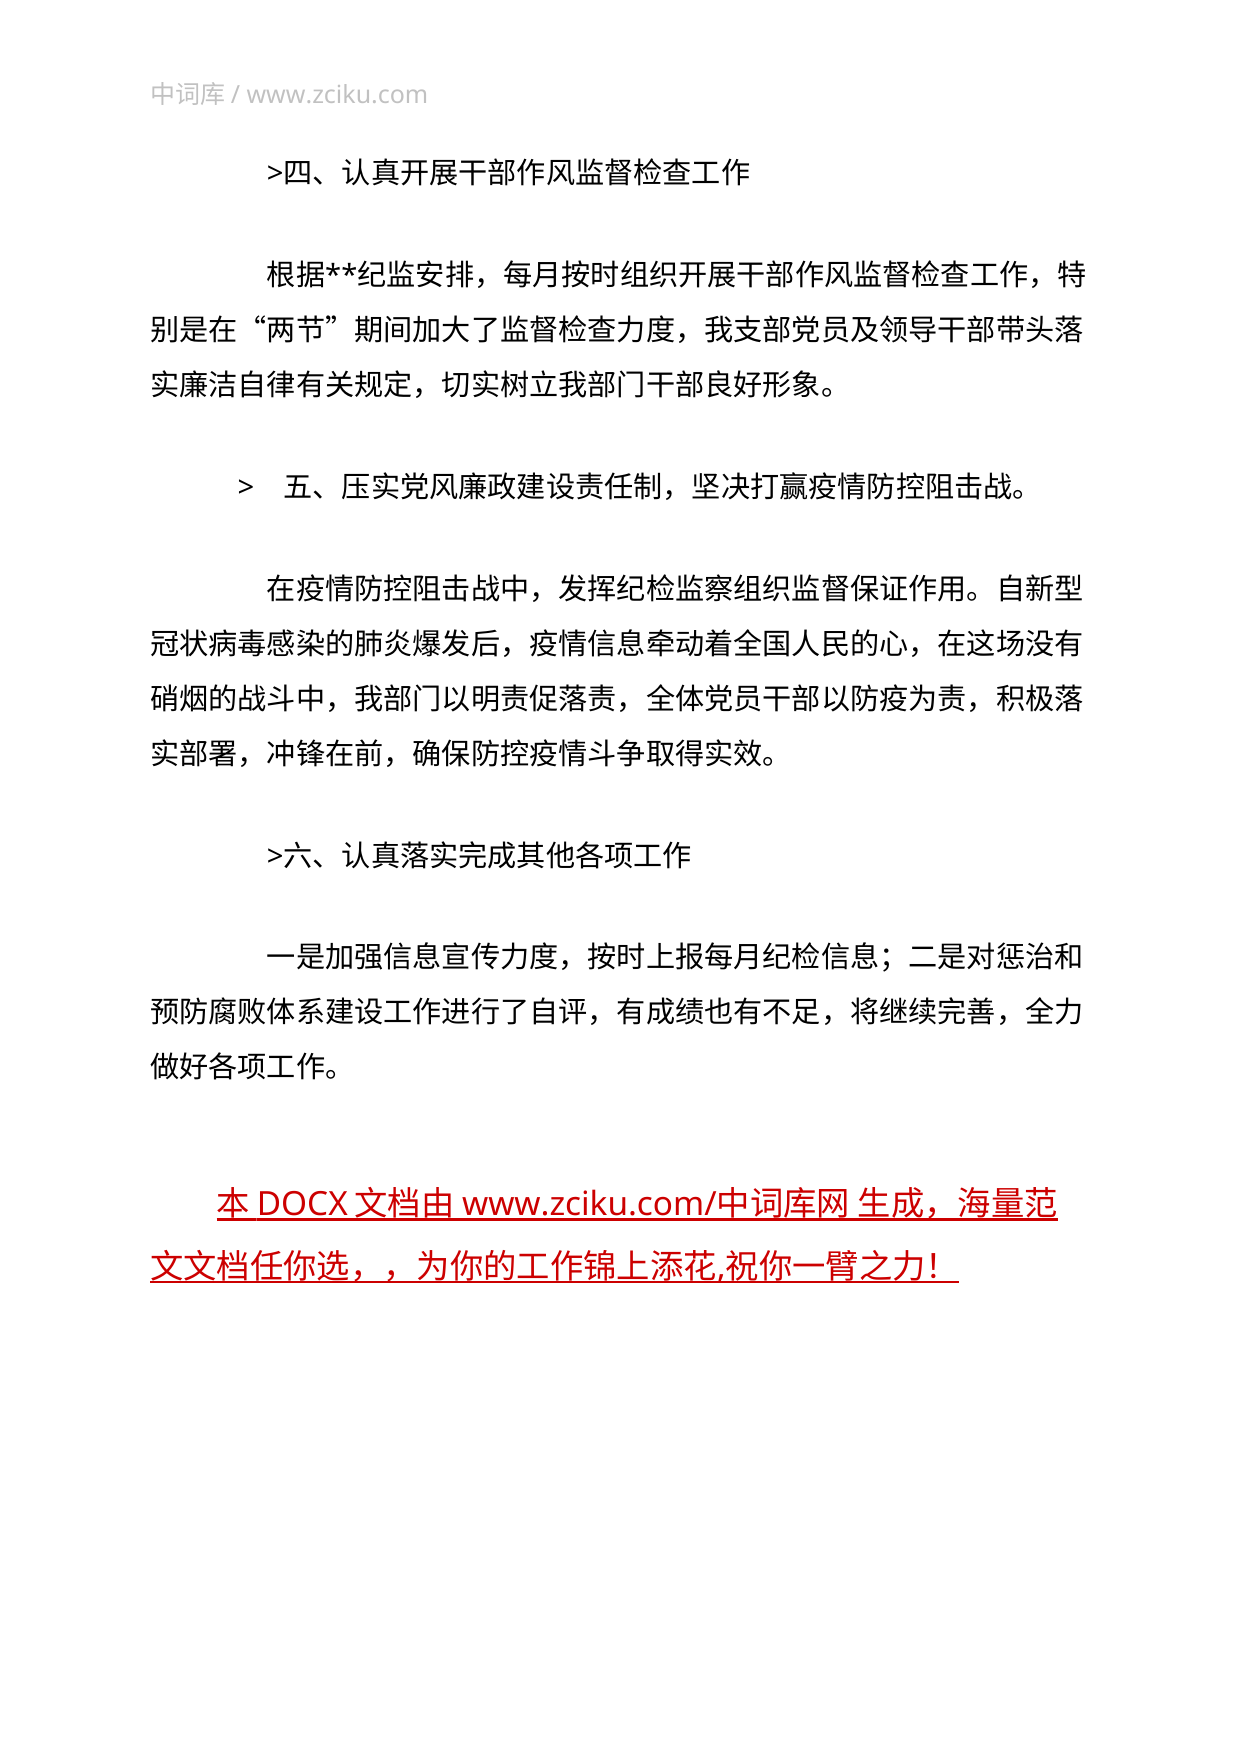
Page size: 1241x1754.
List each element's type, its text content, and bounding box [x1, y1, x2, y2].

text 在疫情防控阻击战中，发挥纪检监察组织监督保证作用。自新型冠状病毒感染的肺炎爆发后，疫情信息牵动着全国人民的心，在这场没有硝烟的战斗中，我部门以明责促落责，全体党员干部以防疫为责，积极落实部署，冲锋在前，确保防控疫情斗争取得实效。 [150, 566, 1090, 773]
text 本DOCX文档由 www.zciku.com/中词库网 生成，海量范文文档任你选，，为你的工作锦上添花,祝你一臂之力！ [150, 1177, 1090, 1288]
text 根据**纪监安排，每月按时组织开展干部作风监督检查工作，特别是在“两节”期间加大了监督检查力度，我支部党员及领导干部带头落实廉洁自律有关规定，切实树立我部门干部良好形象。 [150, 252, 1090, 404]
text >四、认真开展干部作风监督检查工作 [150, 150, 1090, 192]
text > 五、压实党风廉政建设责任制，坚决打赢疫情防控阻击战。 [150, 464, 1090, 506]
text >六、认真落实完成其他各项工作 [150, 832, 1090, 874]
text 一是加强信息宣传力度，按时上报每月纪检信息；二是对惩治和预防腐败体系建设工作进行了自评，有成绩也有不足，将继续完善，全力做好各项工作。 [150, 934, 1090, 1086]
